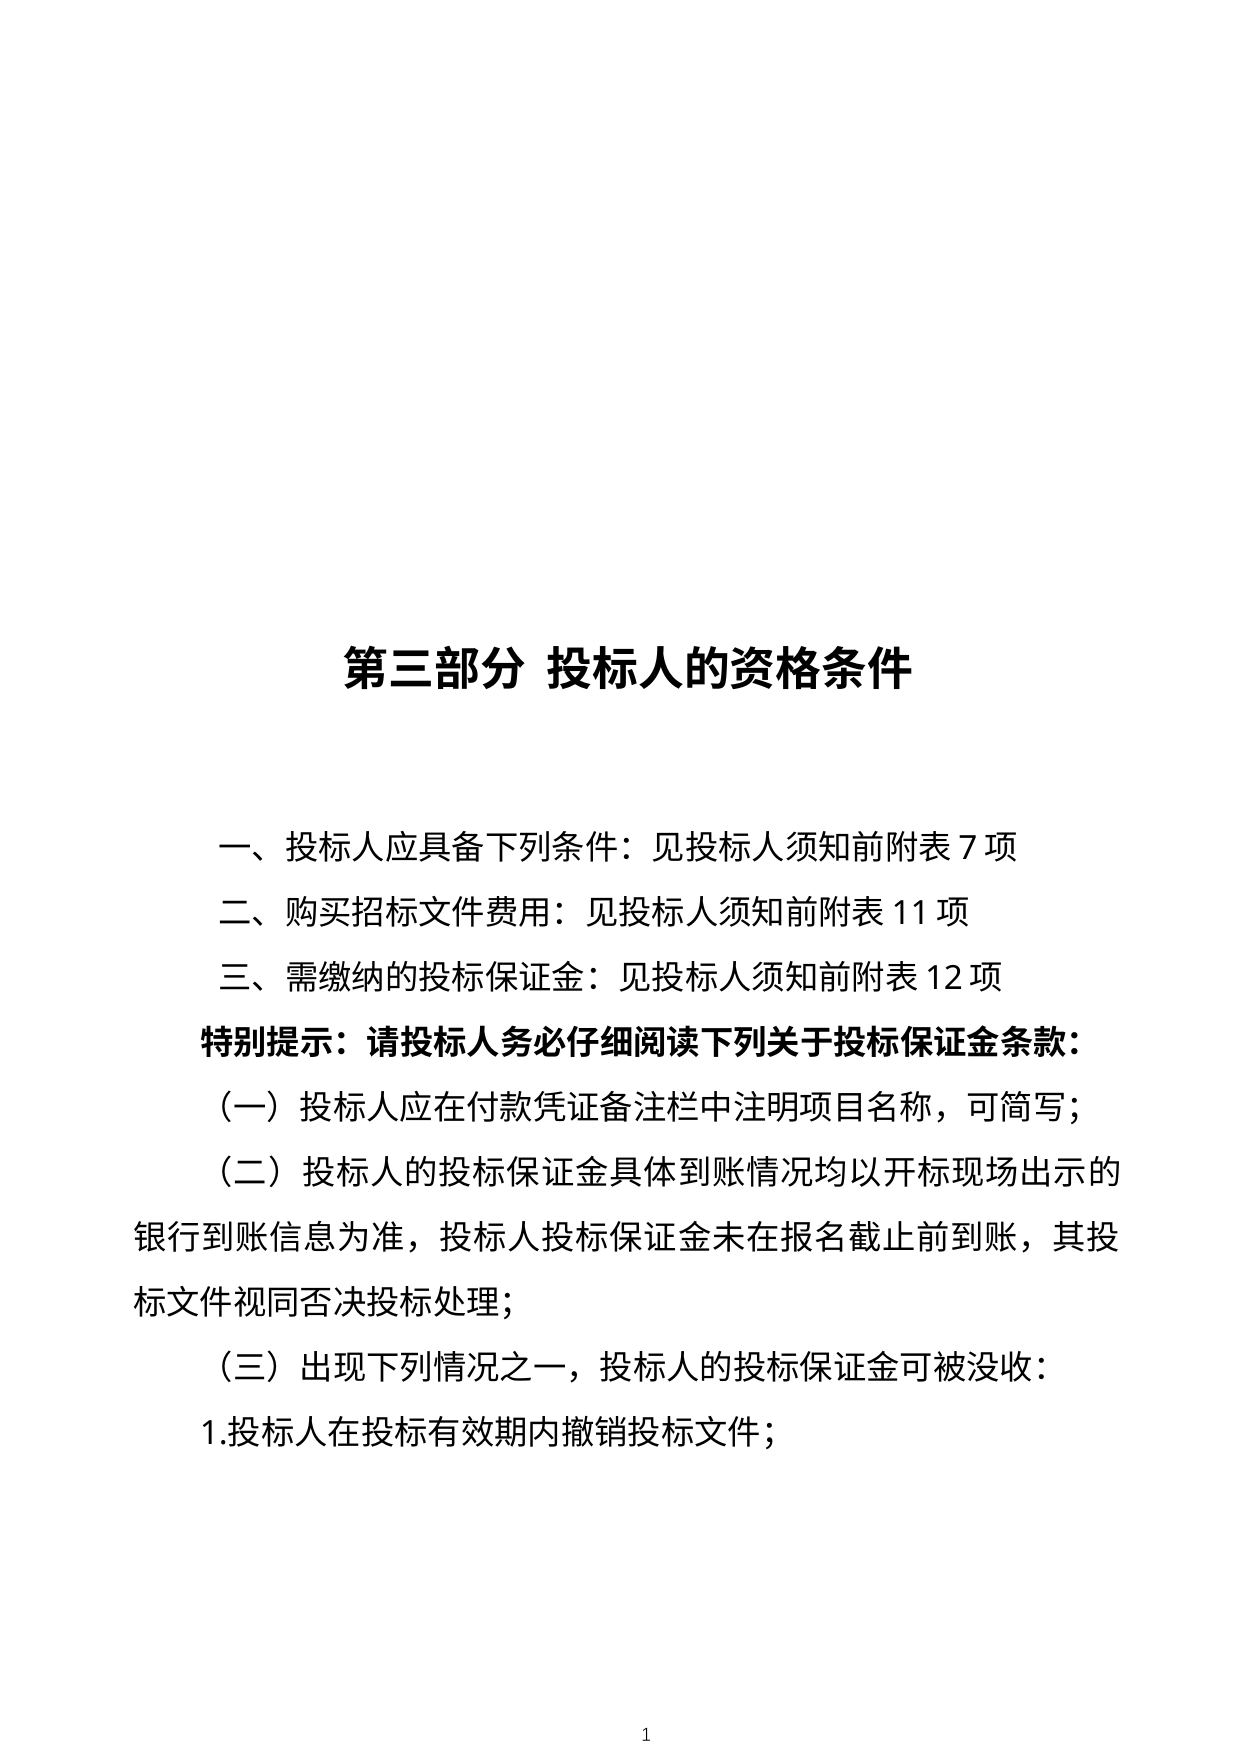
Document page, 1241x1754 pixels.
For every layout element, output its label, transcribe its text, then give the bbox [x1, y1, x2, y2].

text （一）投标人应在付款凭证备注栏中注明项目名称，可简写； [133, 1073, 1122, 1138]
text 1.投标人在投标有效期内撤销投标文件； [133, 1398, 1122, 1463]
text 一、投标人应具备下列条件：见投标人须知前附表7项 [151, 813, 1122, 878]
text 特别提示：请投标人务必仔细阅读下列关于投标保证金条款： [133, 1008, 1122, 1073]
text 二、购买招标文件费用：见投标人须知前附表11项 [151, 878, 1122, 943]
text （三）出现下列情况之一，投标人的投标保证金可被没收： [133, 1333, 1122, 1398]
text （二）投标人的投标保证金具体到账情况均以开标现场出示的银行到账信息为准，投标人投标保证金未在报名截止前到账，其投标文件视同否决投标处理； [133, 1138, 1122, 1333]
text 三、需缴纳的投标保证金：见投标人须知前附表12项 [151, 943, 1122, 1008]
subtitle 第三部分 投标人的资格条件 [133, 617, 1122, 714]
